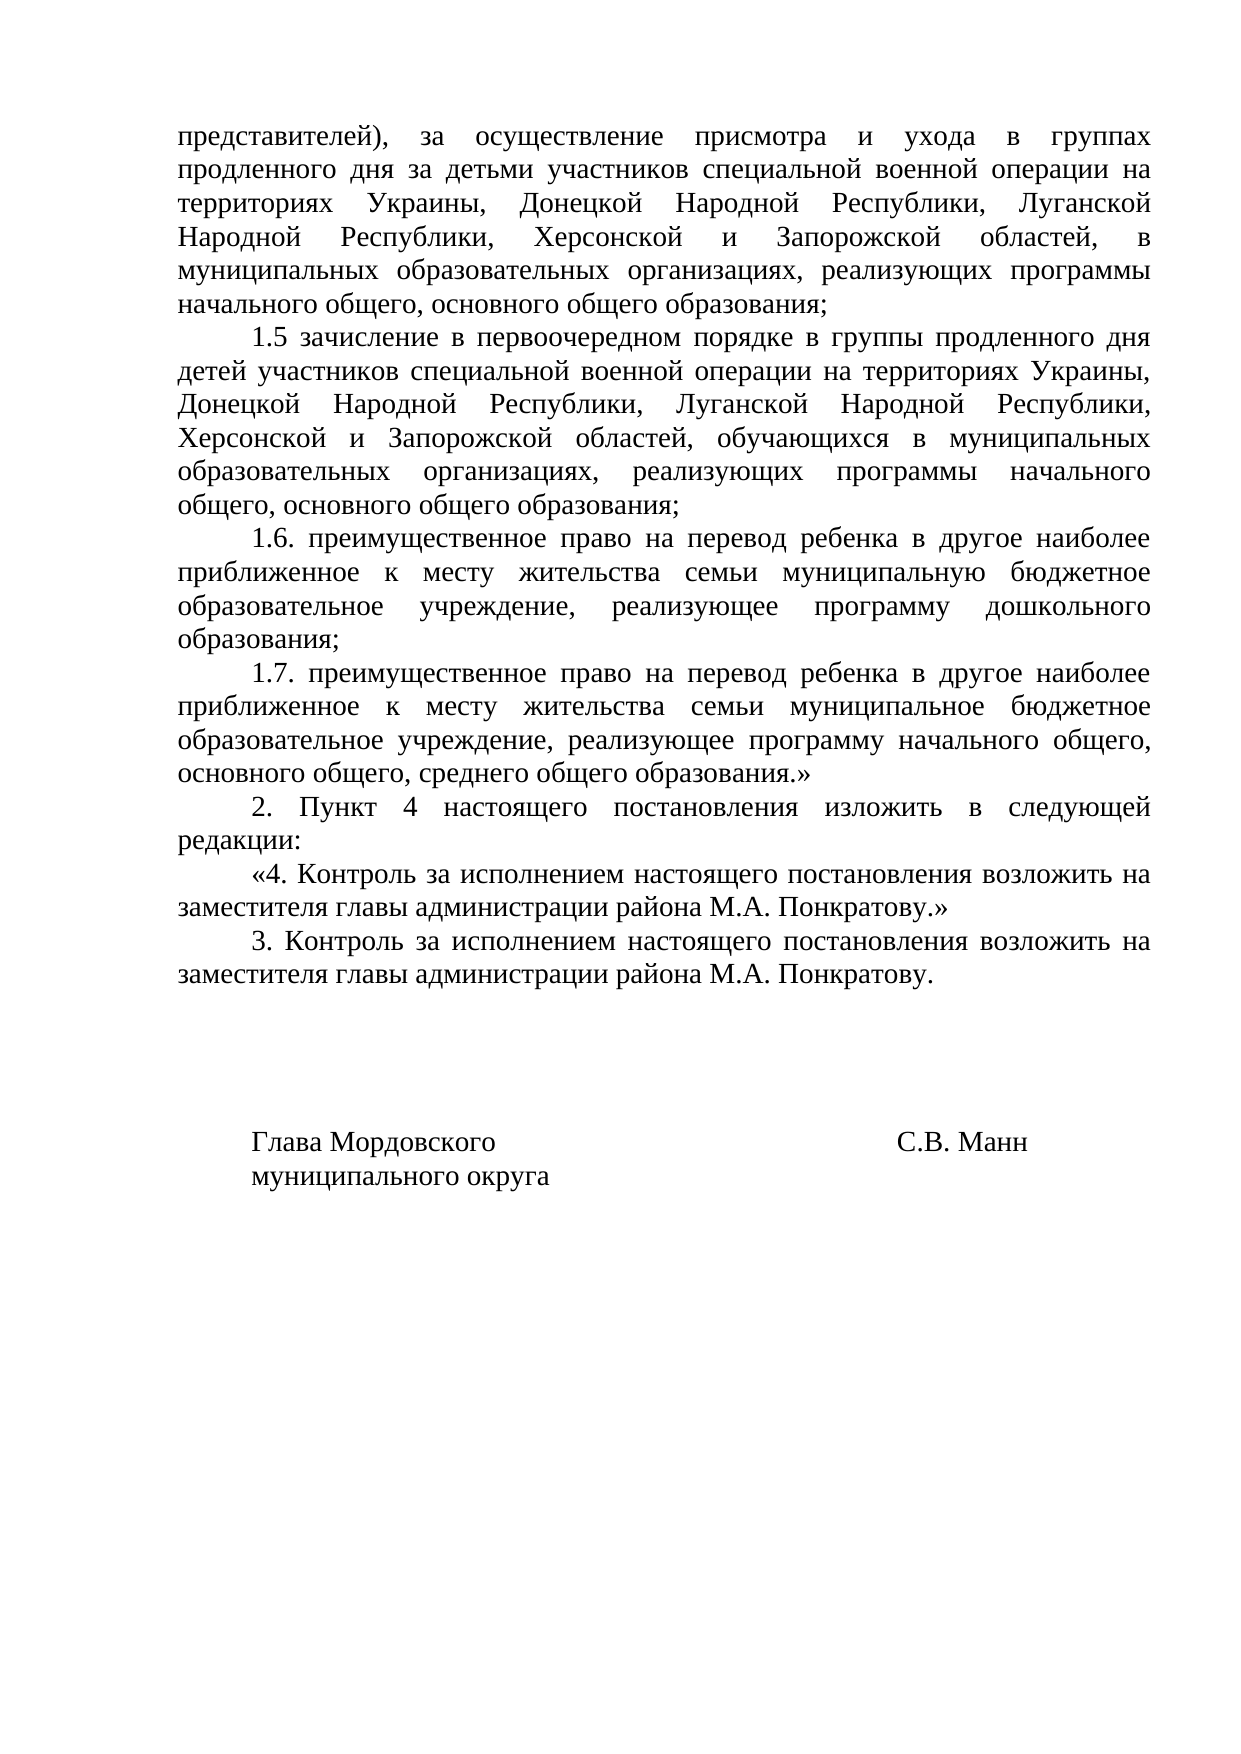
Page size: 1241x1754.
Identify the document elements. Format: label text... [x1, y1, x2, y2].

text 1.7. преимущественное право на перевод ребенка в другое наиболее приближенное к месту жительства семьи муниципальное бюджетное образовательное учреждение, реализующее программу начального общего, основного общего, среднего общего образования.» [177, 655, 1152, 789]
text «4. Контроль за исполнением настоящего постановления возложить на заместителя главы администрации района М.А. Понкратову.» [177, 856, 1152, 923]
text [177, 118, 1152, 319]
text муниципального округа [177, 1158, 1152, 1191]
text Глава Мордовского С.В. Манн [177, 1124, 1152, 1158]
text 3. Контроль за исполнением настоящего постановления возложить на заместителя главы администрации района М.А. Понкратову. [177, 923, 1152, 990]
text 2. Пункт 4 настоящего постановления изложить в следующей редакции: [177, 789, 1152, 856]
text 1.6. преимущественное право на перевод ребенка в другое наиболее приближенное к месту жительства семьи муниципальную бюджетное образовательное учреждение, реализующее программу дошкольного образования; [177, 521, 1152, 655]
text 1.5 зачисление в первоочередном порядке в группы продленного дня детей участников специальной военной операции на территориях Украины, Донецкой Народной Республики, Луганской Народной Республики, Херсонской и Запорожской областей, обучающихся в муниципальных образовательных организациях, реализующих программы начального общего, основного общего образования; [177, 319, 1152, 521]
